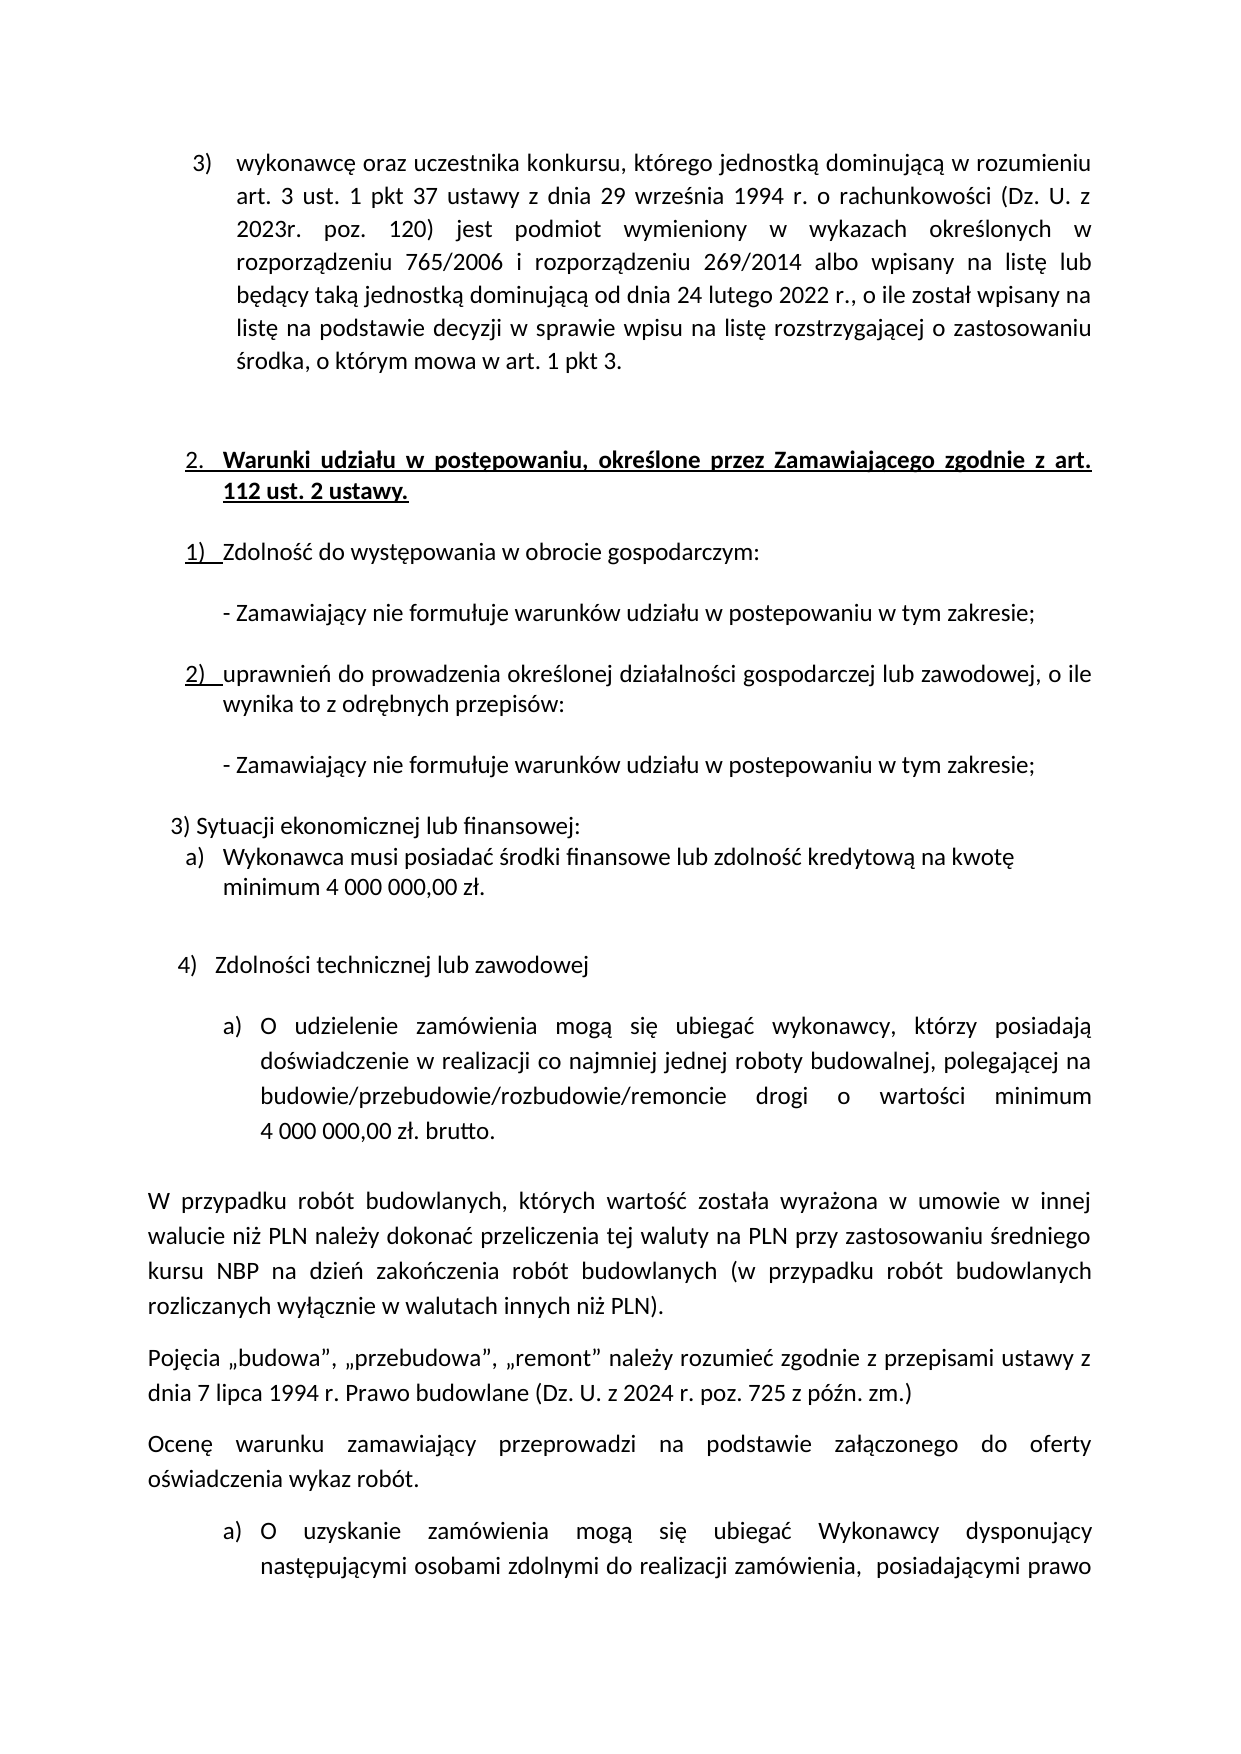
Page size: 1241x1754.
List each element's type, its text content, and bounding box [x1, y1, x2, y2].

list Warunki udziału w postępowaniu, określone przez Zamawiającego zgodnie z art. 112 ust. 2 ustawy. [185, 444, 1093, 505]
list uprawnień do prowadzenia określonej działalności gospodarczej lub zawodowej, o ile wynika to z odrębnych przepisów: [185, 658, 1093, 719]
list Wykonawca musi posiadać środki finansowe lub zdolność kredytową na kwotę minimum 4 000 000,00 zł. [185, 841, 1093, 902]
text 3) wykonawcę oraz uczestnika konkursu, którego jednostką dominującą w rozumieniu art. 3 ust. 1 pkt 37 ustawy z dnia 29 września 1994 r. o rachunkowości (Dz. U. z 2023r. poz. 120) jest podmiot wymieniony w wykazach określonych w rozporządzeniu 765/2006 i rozporządzeniu 269/2014 albo wpisany na listę lub będący taką jednostką dominującą od dnia 24 lutego 2022 r., o ile został wpisany na listę na podstawie decyzji w sprawie wpisu na listę rozstrzygającej o zastosowaniu środka, o którym mowa w art. 1 pkt 3. [192, 148, 1093, 376]
text Pojęcia „budowa”, „przebudowa”, „remont” należy rozumieć zgodnie z przepisami ustawy z dnia 7 lipca 1994 r. Prawo budowlane (Dz. U. z 2024 r. poz. 725 z późn. zm.) [148, 1342, 1093, 1407]
list Zdolność do występowania w obrocie gospodarczym: [185, 536, 1093, 566]
text Ocenę warunku zamawiający przeprowadzi na podstawie załączonego do oferty oświadczenia wykaz robót. [148, 1428, 1093, 1494]
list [223, 1515, 1093, 1581]
list O udzielenie zamówienia mogą się ubiegać wykonawcy, którzy posiadają doświadczenie w realizacji co najmniej jednej roboty budowalnej, polegającej na budowie/przebudowie/rozbudowie/remoncie drogi o wartości minimum 4 000 000,00 zł. brutto. [223, 1010, 1093, 1146]
text - Zamawiający nie formułuje warunków udziału w postepowaniu w tym zakresie; [223, 597, 1093, 627]
text - Zamawiający nie formułuje warunków udziału w postepowaniu w tym zakresie; [223, 749, 1093, 780]
text W przypadku robót budowlanych, których wartość została wyrażona w umowie w innej walucie niż PLN należy dokonać przeliczenia tej waluty na PLN przy zastosowaniu średniego kursu NBP na dzień zakończenia robót budowlanych (w przypadku robót budowlanych rozliczanych wyłącznie w walutach innych niż PLN). [148, 1185, 1093, 1321]
text 3) Sytuacji ekonomicznej lub finansowej: [148, 811, 1093, 841]
list Zdolności technicznej lub zawodowej [177, 949, 1093, 979]
